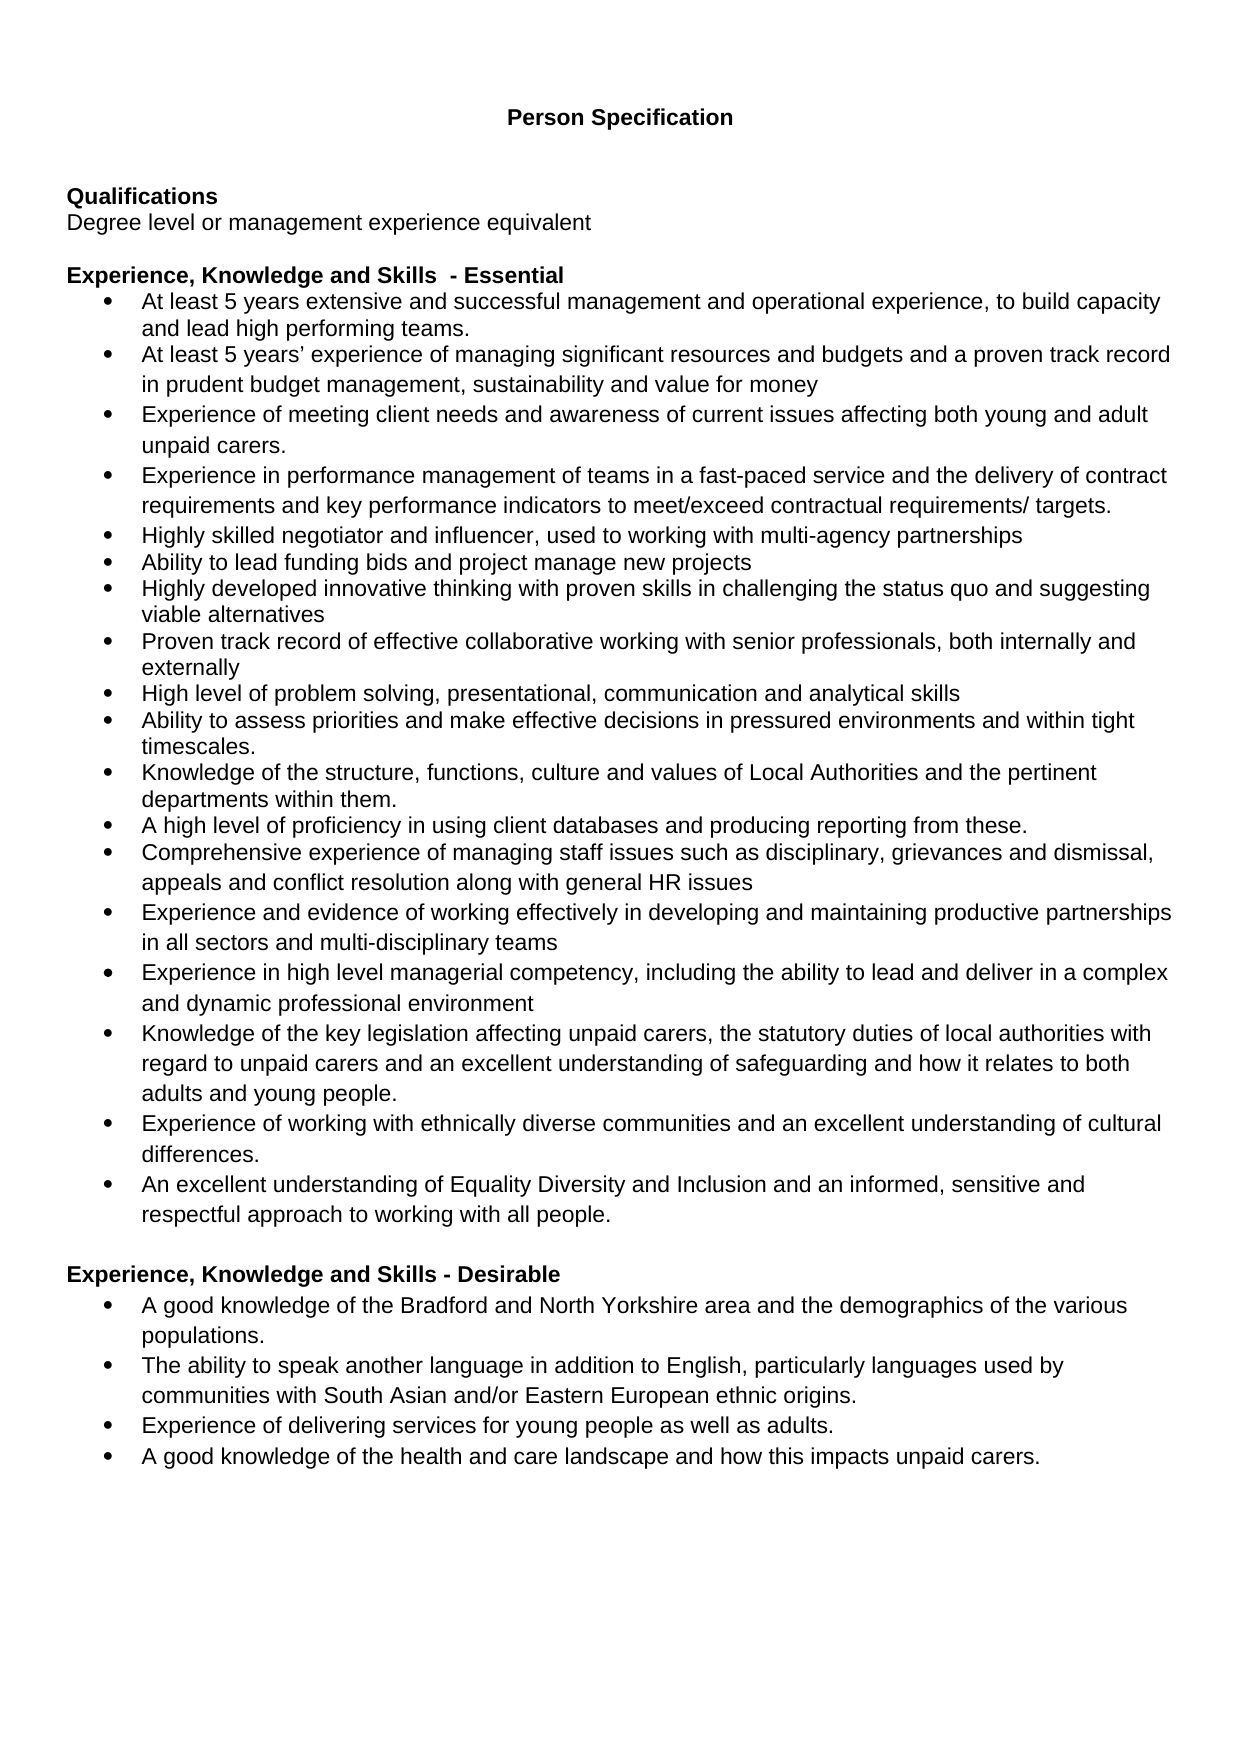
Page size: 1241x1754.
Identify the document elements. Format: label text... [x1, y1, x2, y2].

table_cell Comprehensive experience of managing staff issues such as disciplinary, grievances and dismissal, appeals and conflict resolution along with general HR issues Experience and evidence of working effectively in developing and maintaining productive partnerships in all sectors and multi-disciplinary teams Experience in high level managerial competency, including the ability to lead and deliver in a complex and dynamic professional environment Knowledge of the key legislation affecting unpaid carers, the statutory duties of local authorities with regard to unpaid carers and an excellent understanding of safeguarding and how it relates to both adults and young people. Experience of working with ethnically diverse communities and an excellent understanding of cultural differences. An excellent understanding of Equality Diversity and Inclusion and an informed, sensitive and respectful approach to working with all people. Experience, Knowledge and Skills - Desirable A good knowledge of the Bradford and North Yorkshire area and the demographics of the various populations. The ability to speak another language in addition to English, particularly languages used by communities with South Asian and/or Eastern European ethnic origins. Experience of delivering services for young people as well as adults. A good knowledge of the health and care landscape and how this impacts unpaid carers. [55, 839, 1185, 1516]
table_header Person Specification Qualifications Degree level or management experience equivalent Experience, Knowledge and Skills - Essential At least 5 years extensive and successful management and operational experience, to build capacity and lead high performing teams. At least 5 years’ experience of managing significant resources and budgets and a proven track record in prudent budget management, sustainability and value for money Experience of meeting client needs and awareness of current issues affecting both young and adult unpaid carers. Experience in performance management of teams in a fast-paced service and the delivery of contract requirements and key performance indicators to meet/exceed contractual requirements/ targets. Highly skilled negotiator and influencer, used to working with multi-agency partnerships Ability to lead funding bids and project manage new projects Highly developed innovative thinking with proven skills in challenging the status quo and suggesting viable alternatives Proven track record of effective collaborative working with senior professionals, both internally and externally High level of problem solving, presentational, communication and analytical skills Ability to assess priorities and make effective decisions in pressured environments and within tight timescales. Knowledge of the structure, functions, culture and values of Local Authorities and the pertinent departments within them. A high level of proficiency in using client databases and producing reporting from these. [55, 104, 1185, 838]
